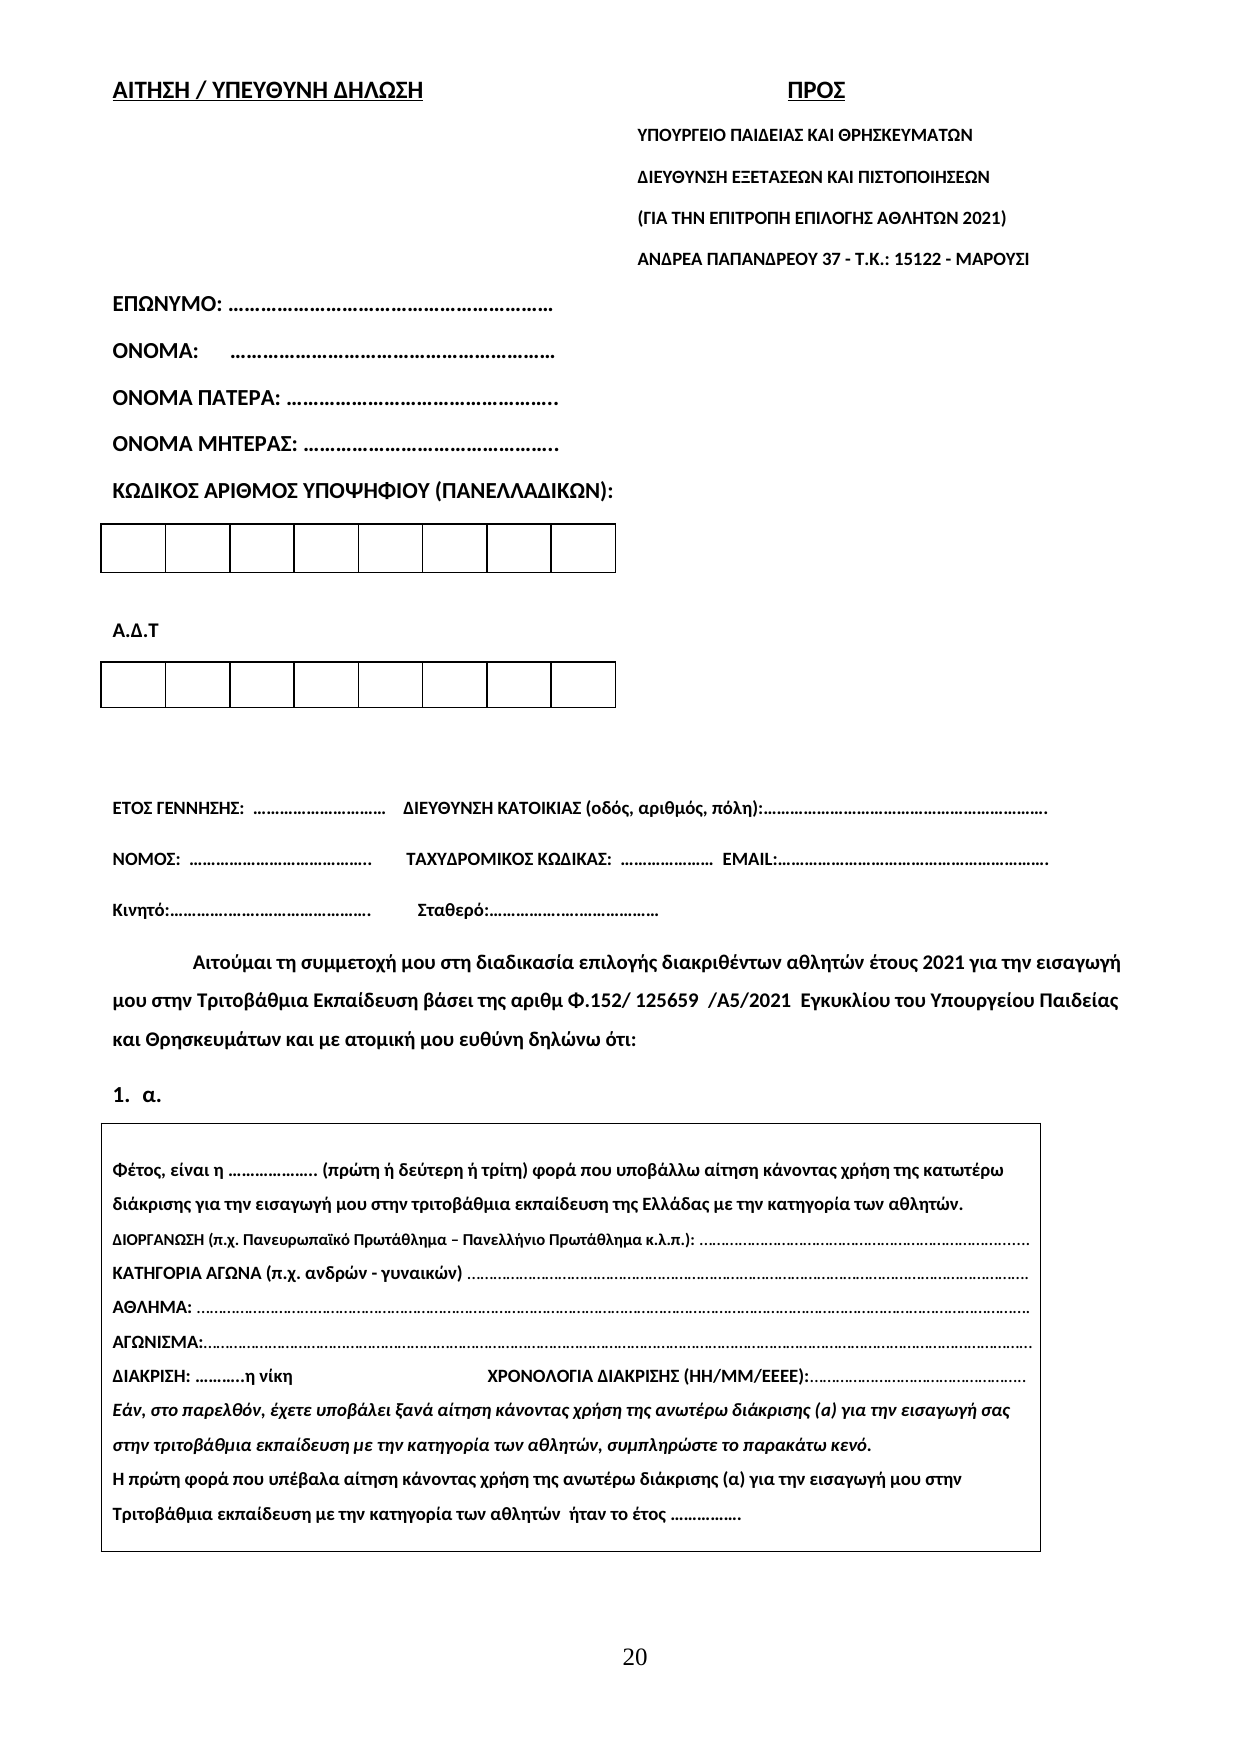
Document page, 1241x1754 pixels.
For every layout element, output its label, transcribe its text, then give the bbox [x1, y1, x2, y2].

table_header [231, 663, 293, 707]
text ΚΩΔΙΚΟΣ ΑΡΙΘΜΟΣ ΥΠΟΨΗΦΙΟΥ (ΠΑΝΕΛΛΑΔΙΚΩΝ): [112, 476, 1128, 504]
table_header Φέτος, είναι η ……………….. (πρώτη ή δεύτερη ή τρίτη) φορά που υποβάλλω αίτηση κάνοντας χρήση της κατωτέρω διάκρισης για την εισαγωγή μου στην τριτοβάθμια εκπαίδευση της Ελλάδας με την κατηγορία των αθλητών. ΔΙΟΡΓΑΝΩΣΗ (π.χ. Πανευρωπαϊκό Πρωτάθλημα – Πανελλήνιο Πρωτάθλημα κ.λ.π.): ……………………………………………………………....... ΚΑΤΗΓΟΡΙΑ ΑΓΩΝΑ (π.χ. ανδρών - γυναικών) …………………………………………………………………………………………………………………. ΑΘΛΗΜΑ: …………………………………………………………………………………………………………………………………………………………………………. ΑΓΩΝΙΣΜΑ:………………………………………………………………………………………………………………………………………………………………………… ΔΙΑΚΡΙΣΗ: ………..η νίκη ΧΡΟΝΟΛΟΓΙΑ ΔΙΑΚΡΙΣΗΣ (ΗΗ/ΜΜ/ΕΕΕΕ):………………………………………….. Εάν, στο παρελθόν, έχετε υποβάλει ξανά αίτηση κάνοντας χρήση της ανωτέρω διάκρισης (a) για την εισαγωγή σας στην τριτοβάθμια εκπαίδευση με την κατηγορία των αθλητών, συμπληρώστε το παρακάτω κενό. Η πρώτη φορά που υπέβαλα αίτηση κάνοντας χρήση της ανωτέρω διάκρισης (α) για την εισαγωγή μου στην Τριτοβάθμια εκπαίδευση με την κατηγορία των αθλητών ήταν το έτος ……………. [102, 1124, 1040, 1551]
table_header [552, 525, 615, 572]
text Α.Δ.Τ [112, 617, 1128, 643]
text ΔΙΕΥΘΥΝΣΗ ΕΞΕΤΑΣΕΩΝ ΚΑΙ ΠΙΣΤΟΠΟΙΗΣΕΩΝ [562, 165, 1128, 188]
table_header [488, 663, 550, 707]
text ΝΟΜΟΣ: ………………………………….. ΤΑΧΥΔΡΟΜΙΚΟΣ ΚΩΔΙΚΑΣ: ………………… EMAIL:……………………………………………………. [112, 847, 1128, 870]
text ΕΤΟΣ ΓΕΝΝΗΣΗΣ: ………………………… ΔΙΕΥΘΥΝΣΗ ΚΑΤΟΙΚΙΑΣ (οδός, αριθμός, πόλη):………………………………………………………. [112, 796, 1128, 819]
table_header [552, 663, 615, 707]
table_header [102, 525, 165, 572]
text Αιτούμαι τη συμμετοχή μου στη διαδικασία επιλογής διακριθέντων αθλητών έτους 2021 για την εισαγωγή μου στην Τριτοβάθμια Εκπαίδευση βάσει της αριθμ Φ.152/ 125659 /Α5/2021 Εγκυκλίου του Υπουργείου Παιδείας και Θρησκευμάτων και με ατομική μου ευθύνη δηλώνω ότι: [112, 949, 1128, 1051]
text ΑΝΔΡΕΑ ΠΑΠΑΝΔΡΕΟΥ 37 - Τ.Κ.: 15122 - ΜΑΡΟΥΣΙ [562, 247, 1128, 270]
table_header [166, 663, 229, 707]
text ΑΙΤΗΣΗ / ΥΠΕΥΘΥΝΗ ΔΗΛΩΣΗ ΠΡΟΣ [112, 74, 1128, 104]
list α. [112, 1081, 1131, 1109]
table_header [231, 525, 293, 572]
table_header [423, 525, 486, 572]
text Κινητό:………….…….……………………. Σταθερό:…………….….……………… [112, 898, 1128, 921]
text ΟΝΟΜΑ: …………………………………………………… [112, 336, 1128, 364]
table_header [359, 663, 422, 707]
text ΕΠΩΝΥΜΟ: …………………………………………………… [112, 289, 1128, 317]
text ΟΝΟΜΑ ΜΗΤΕΡΑΣ: ……………………………………….. [112, 429, 1128, 457]
table_header [102, 663, 165, 707]
table_header [359, 525, 422, 572]
text (ΓΙΑ ΤΗΝ ΕΠΙΤΡΟΠΗ ΕΠΙΛΟΓΗΣ ΑΘΛΗΤΩΝ 2021) [562, 206, 1128, 229]
table_header [295, 525, 358, 572]
text ΟΝΟΜΑ ΠΑΤΕΡΑ: ………………………………………….. [112, 383, 1128, 411]
table_header [423, 663, 486, 707]
table_header [295, 663, 358, 707]
table_header [488, 525, 550, 572]
text ΥΠΟΥΡΓΕΙΟ ΠΑΙΔΕΙΑΣ ΚΑΙ ΘΡΗΣΚΕΥΜΑΤΩΝ [562, 123, 1128, 146]
table_header [166, 525, 229, 572]
